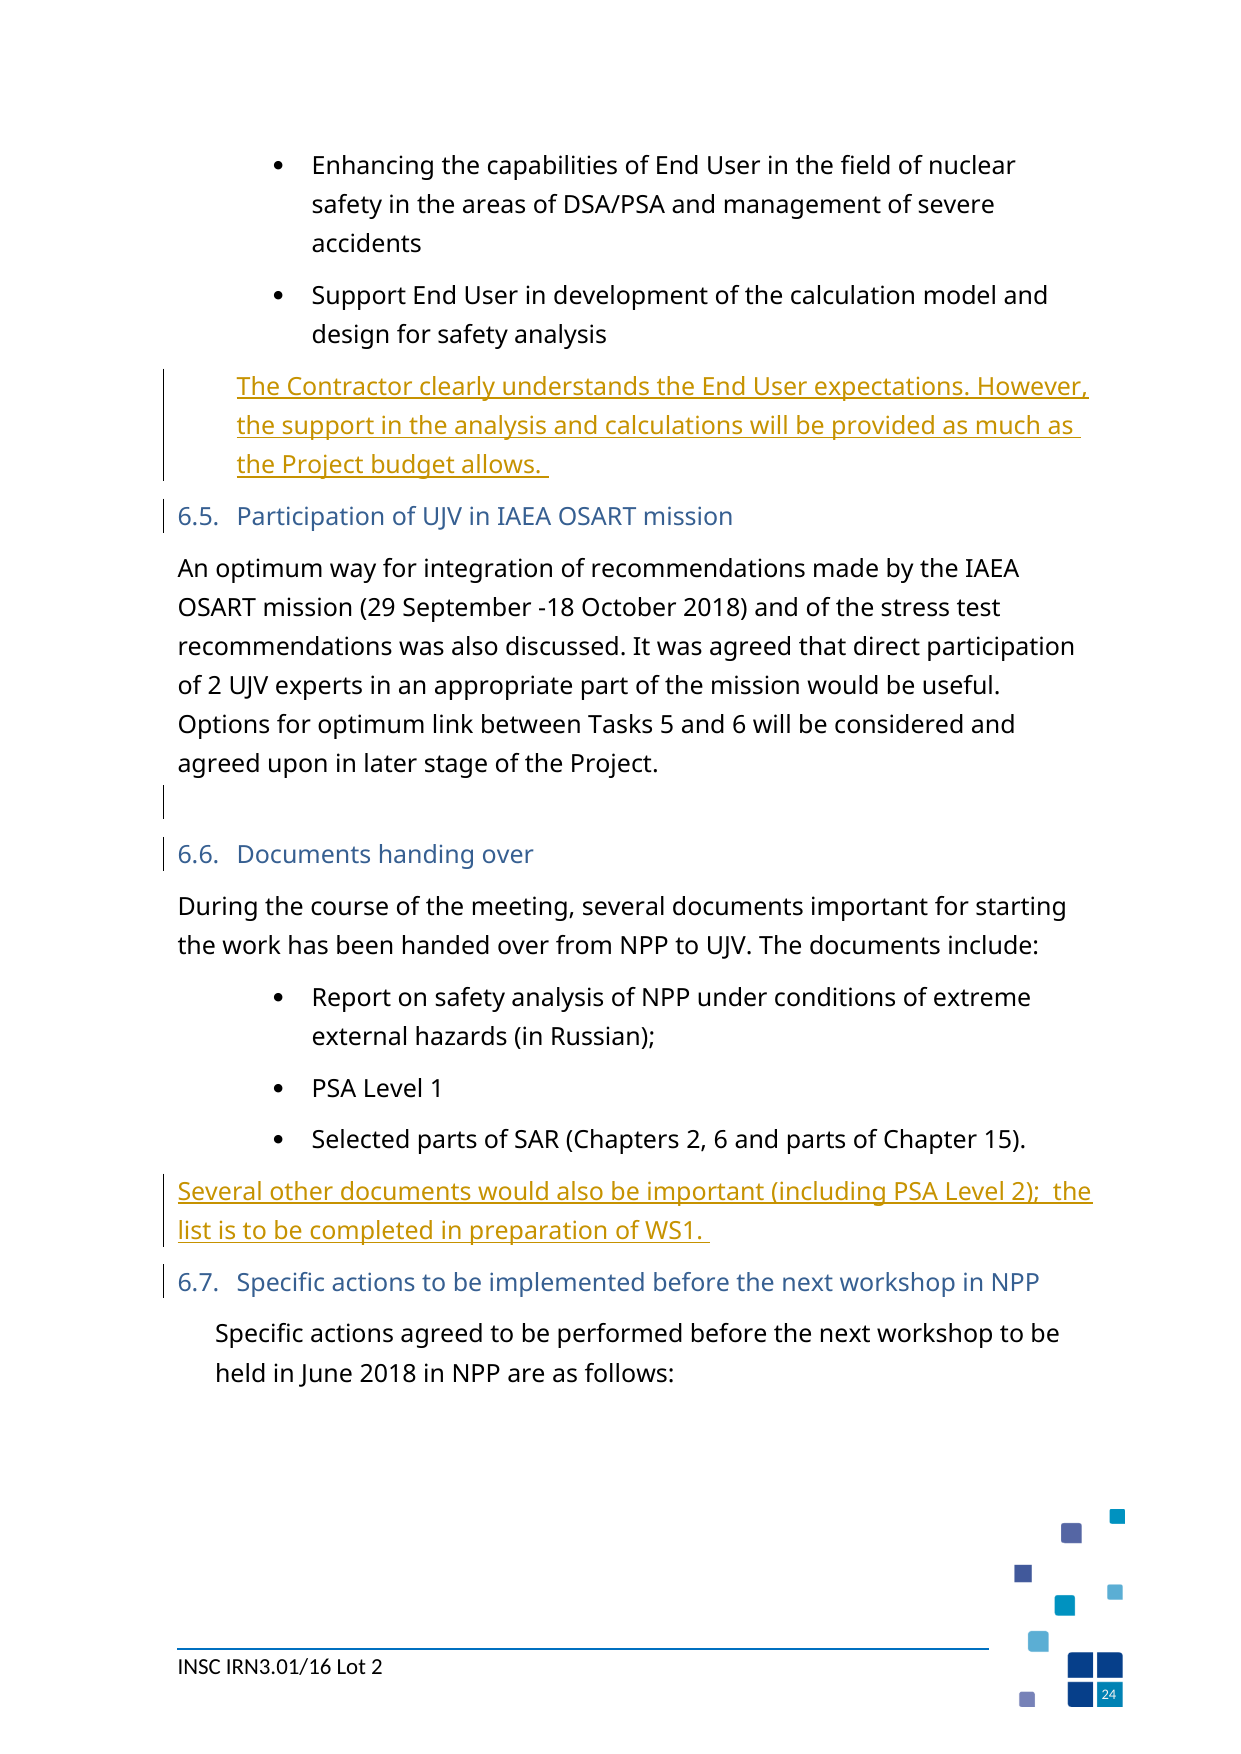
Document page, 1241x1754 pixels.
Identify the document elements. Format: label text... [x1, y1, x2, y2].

text Enhancing the capabilities of End User in the field of nuclear safety in the areas of DSA/PSA and management of severe accidents [274, 148, 1092, 260]
list Report on safety analysis of NPP under conditions of extreme external hazards (in Russian); [274, 979, 1092, 1053]
text Support End User in development of the calculation model and design for safety analysis [274, 278, 1092, 351]
picture [1014, 1509, 1125, 1707]
text Specific actions agreed to be performed before the next workshop to be held in June 2018 in NPP are as follows: [215, 1316, 1092, 1389]
text An optimum way for integration of recommendations made by the IAEA OSART mission (29 September -18 October 2018) and of the stress test recommendations was also discussed. It was agreed that direct participation of 2 UJV experts in an appropriate part of the mission would be useful. Options for optimum link between Tasks 5 and 6 will be considered and agreed upon in later stage of the Project. [177, 550, 1092, 780]
subtitle Documents handing over [177, 837, 1092, 871]
list Selected parts of SAR (Chapters 2, 6 and parts of Chapter 15). [274, 1122, 1092, 1156]
list PSA Level 1 [274, 1070, 1092, 1104]
text During the course of the meeting, several documents important for starting the work has been handed over from NPP to UJV. The documents include: [177, 888, 1092, 962]
subtitle Specific actions to be implemented before the next workshop in NPP [177, 1264, 1092, 1298]
subtitle Participation of UJV in IAEA OSART mission [177, 498, 1092, 533]
